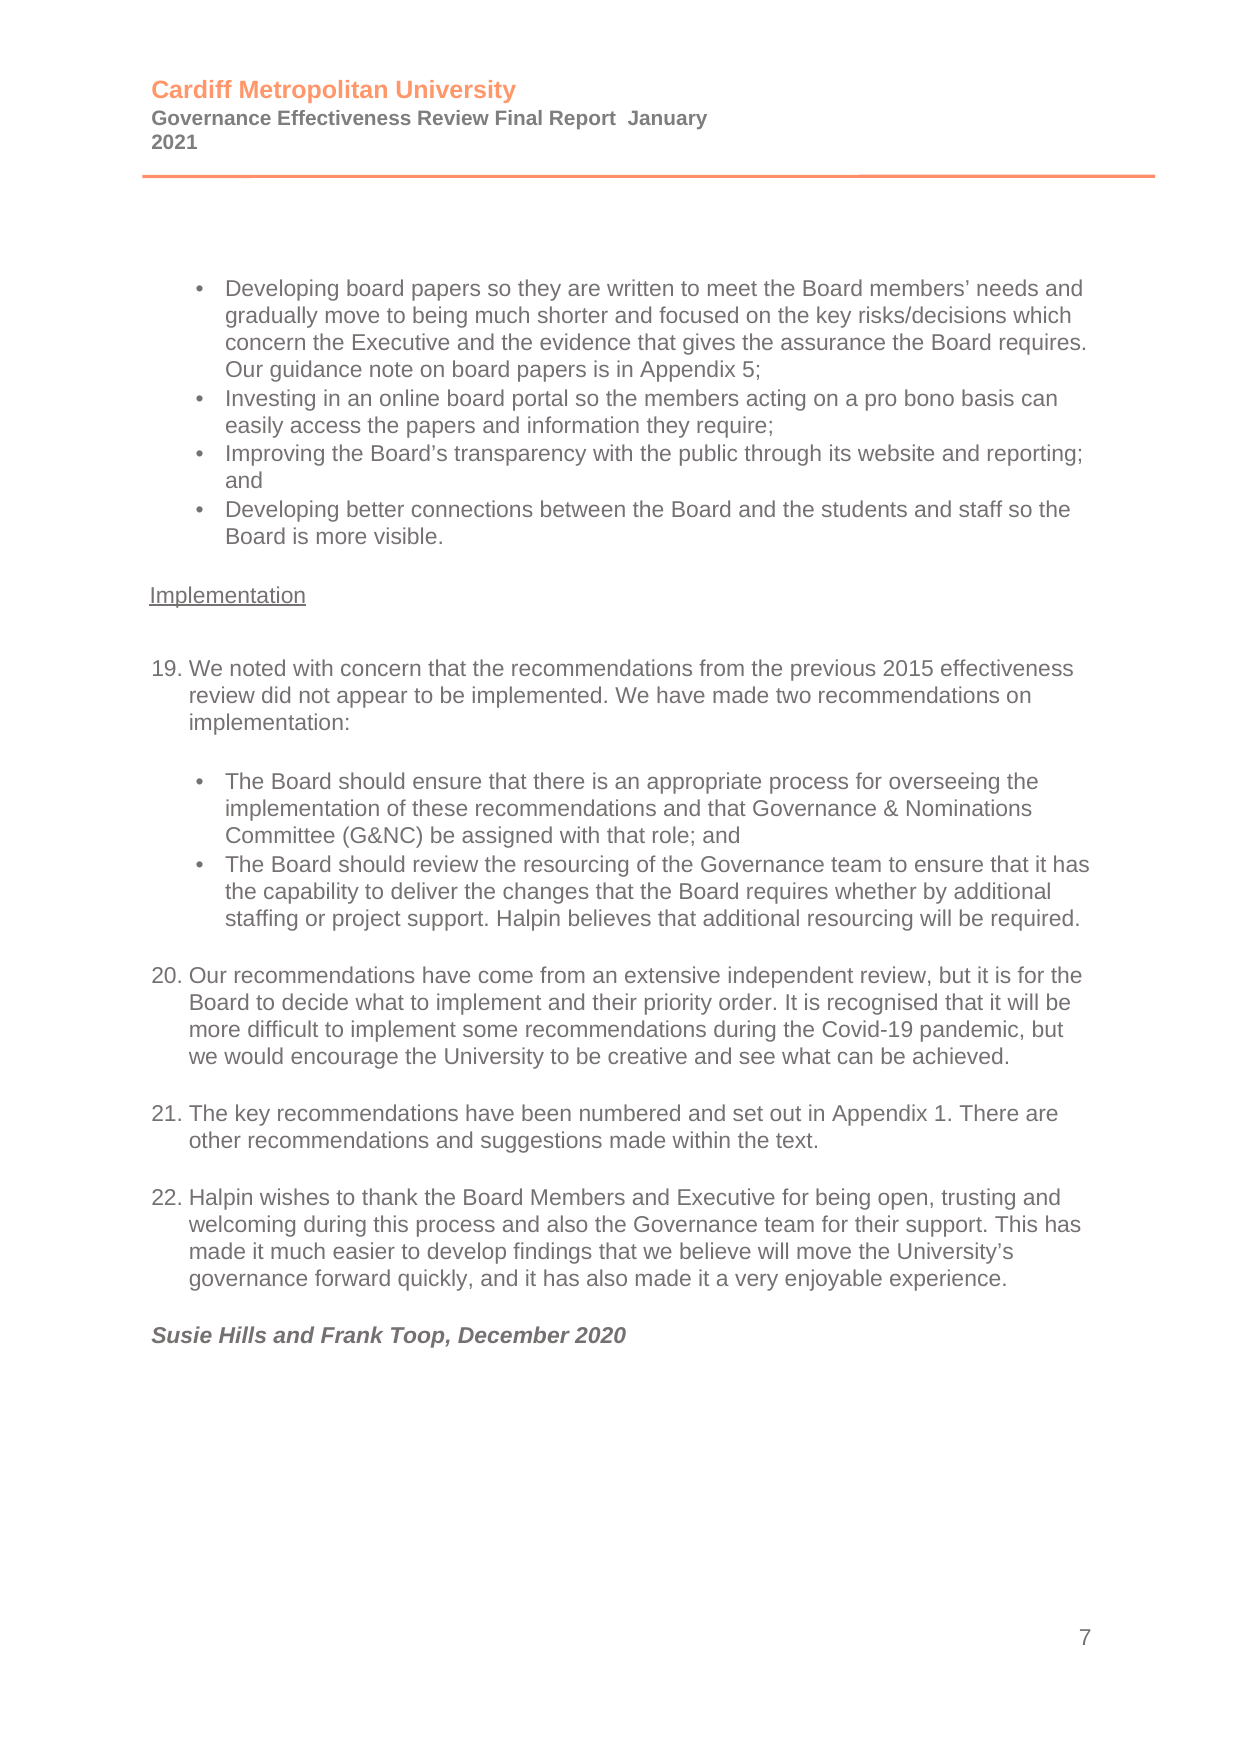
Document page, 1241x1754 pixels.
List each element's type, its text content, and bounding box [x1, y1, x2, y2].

list Investing in an online board portal so the members acting on a pro bono basis can easily access the papers and information they require; [195, 385, 1092, 438]
list The key recommendations have been numbered and set out in Appendix 1. There are other recommendations and suggestions made within the text. [151, 1100, 1092, 1153]
list Developing better connections between the Board and the students and staff so the Board is more visible. [195, 496, 1092, 549]
list Our recommendations have come from an extensive independent review, but it is for the Board to decide what to implement and their priority order. It is recognised that it will be more difficult to implement some recommendations during the Covid-19 pandemic, but we would encourage the University to be creative and see what can be achieved. [151, 962, 1092, 1069]
list We noted with concern that the recommendations from the previous 2015 effectiveness review did not appear to be implemented. We have made two recommendations on implementation: [151, 655, 1092, 736]
list Halpin wishes to thank the Board Members and Executive for being open, trusting and welcoming during this process and also the Governance team for their support. This has made it much easier to develop findings that we believe will move the University’s governance forward quickly, and it has also made it a very enjoyable experience. [151, 1184, 1092, 1291]
subtitle Implementation [149, 582, 1135, 608]
list Developing board papers so they are written to meet the Board members’ needs and gradually move to being much shorter and focused on the key risks/decisions which concern the Executive and the evidence that gives the assurance the Board requires. Our guidance note on board papers is in Appendix 5; [195, 275, 1092, 383]
list Improving the Board’s transparency with the public through its website and reporting; and [195, 440, 1092, 494]
list The Board should ensure that there is an appropriate process for overseeing the implementation of these recommendations and that Governance & Nominations Committee (G&NC) be assigned with that role; and [195, 768, 1092, 848]
list The Board should review the resourcing of the Governance team to ensure that it has the capability to deliver the changes that the Board requires whether by additional staffing or project support. Halpin believes that additional resourcing will be required. [195, 851, 1092, 931]
text Susie Hills and Frank Toop, December 2020 [151, 1322, 1135, 1348]
